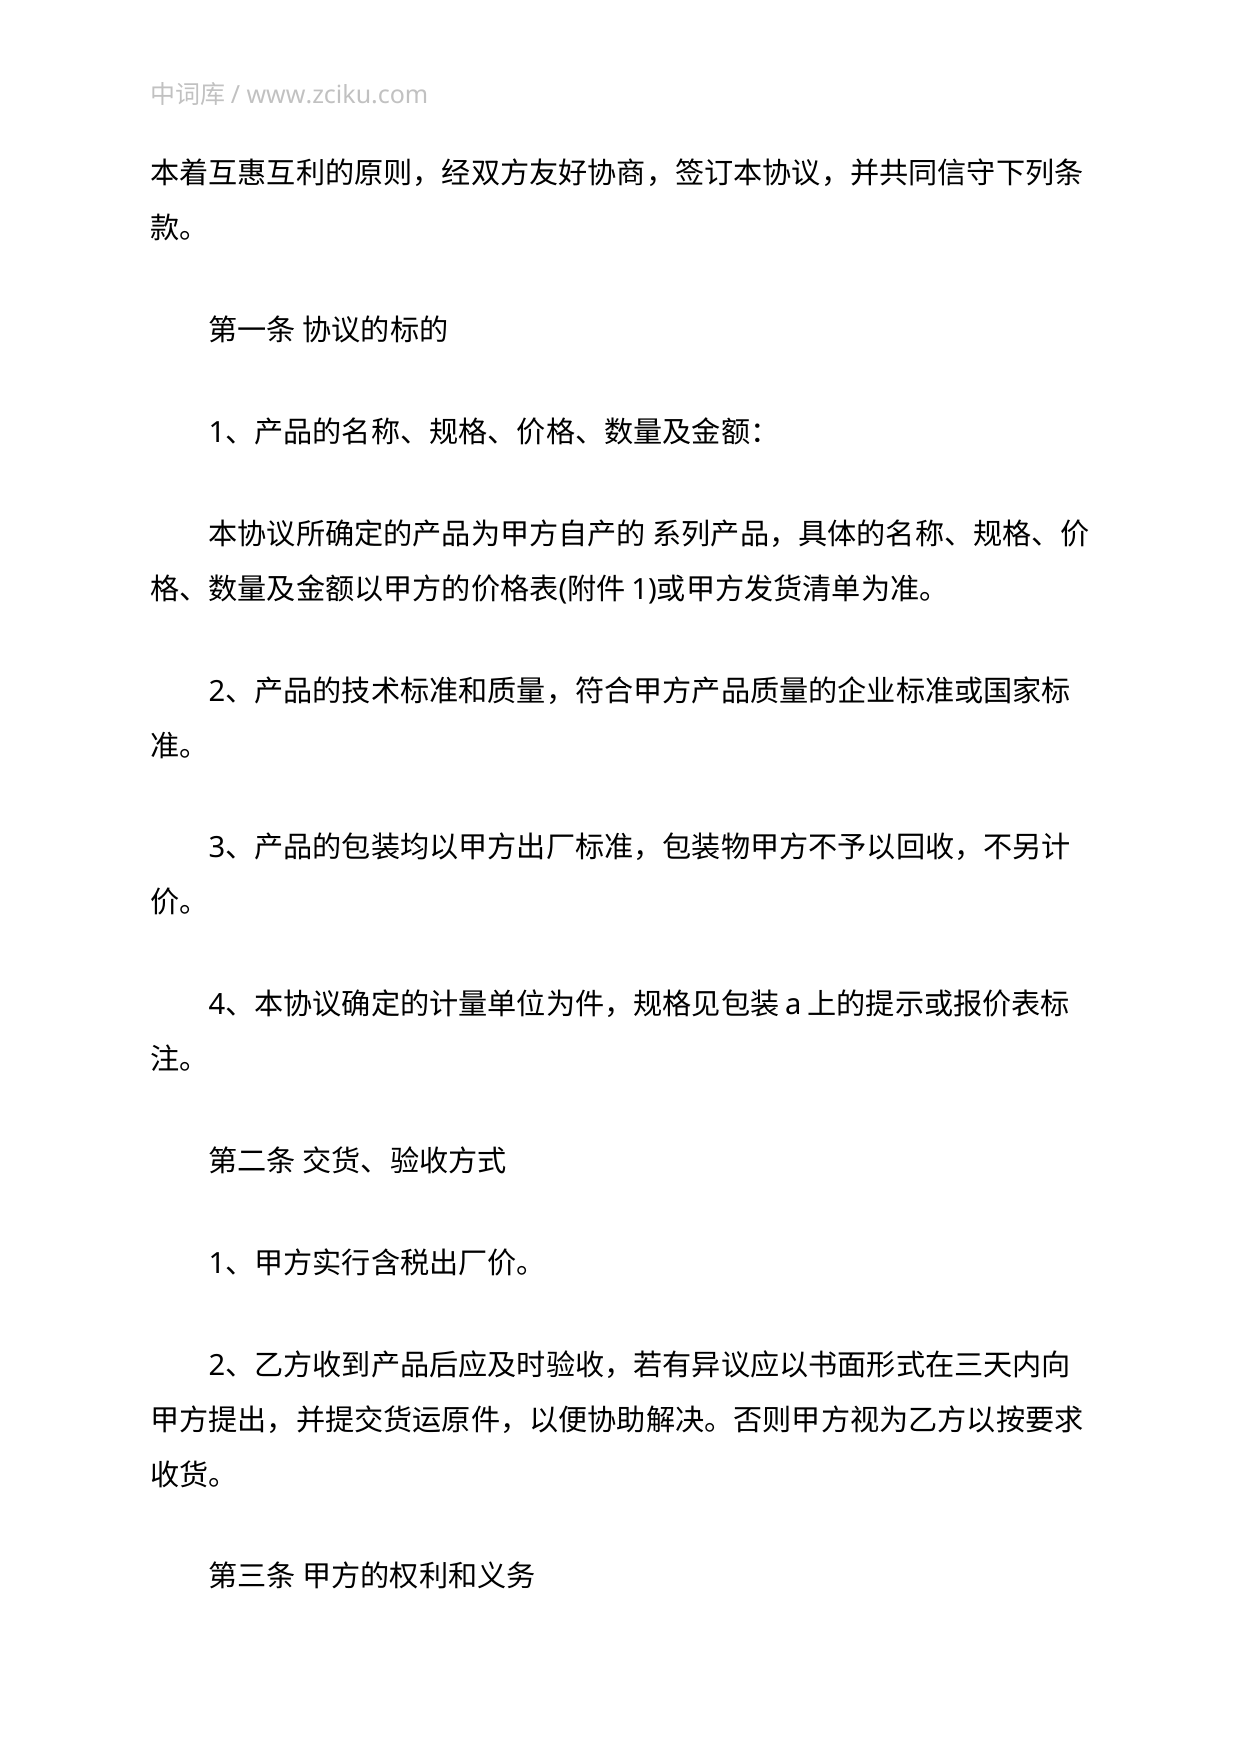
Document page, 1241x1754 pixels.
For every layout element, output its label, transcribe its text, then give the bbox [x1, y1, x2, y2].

text 2、产品的技术标准和质量，符合甲方产品质量的企业标准或国家标准。 [150, 667, 1090, 764]
text 4、本协议确定的计量单位为件，规格见包装a上的提示或报价表标注。 [150, 981, 1090, 1078]
text 第二条 交货、验收方式 [150, 1138, 1090, 1180]
text 2、乙方收到产品后应及时验收，若有异议应以书面形式在三天内向甲方提出，并提交货运原件，以便协助解决。否则甲方视为乙方以按要求收货。 [150, 1341, 1090, 1493]
text 第一条 协议的标的 [150, 307, 1090, 349]
text 第三条 甲方的权利和义务 [150, 1553, 1090, 1595]
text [150, 150, 1090, 247]
text 1、甲方实行含税出厂价。 [150, 1239, 1090, 1282]
text 本协议所确定的产品为甲方自产的 系列产品，具体的名称、规格、价格、数量及金额以甲方的价格表(附件1)或甲方发货清单为准。 [150, 510, 1090, 608]
text 1、产品的名称、规格、价格、数量及金额： [150, 408, 1090, 451]
text 3、产品的包装均以甲方出厂标准，包装物甲方不予以回收，不另计价。 [150, 824, 1090, 921]
